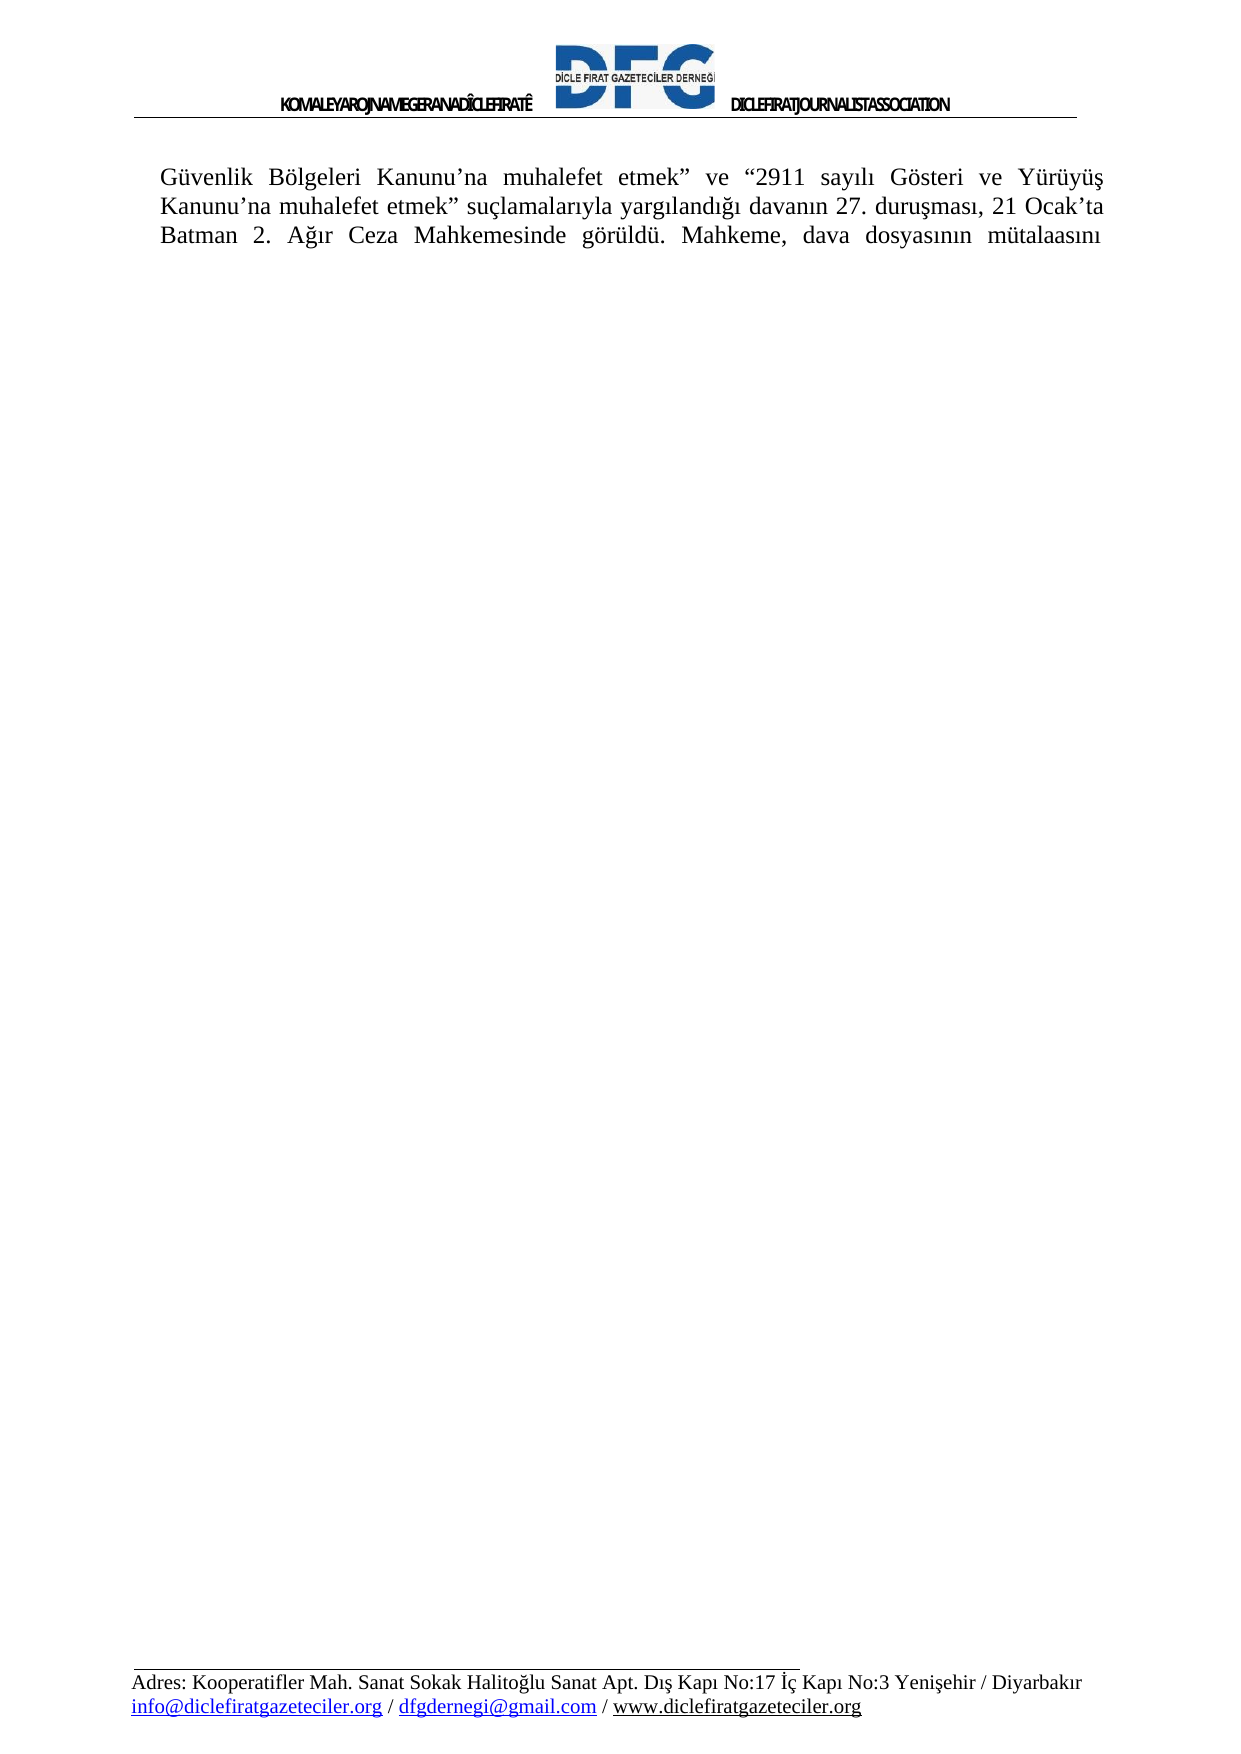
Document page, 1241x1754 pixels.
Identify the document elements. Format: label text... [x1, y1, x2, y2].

picture [555, 44, 715, 109]
